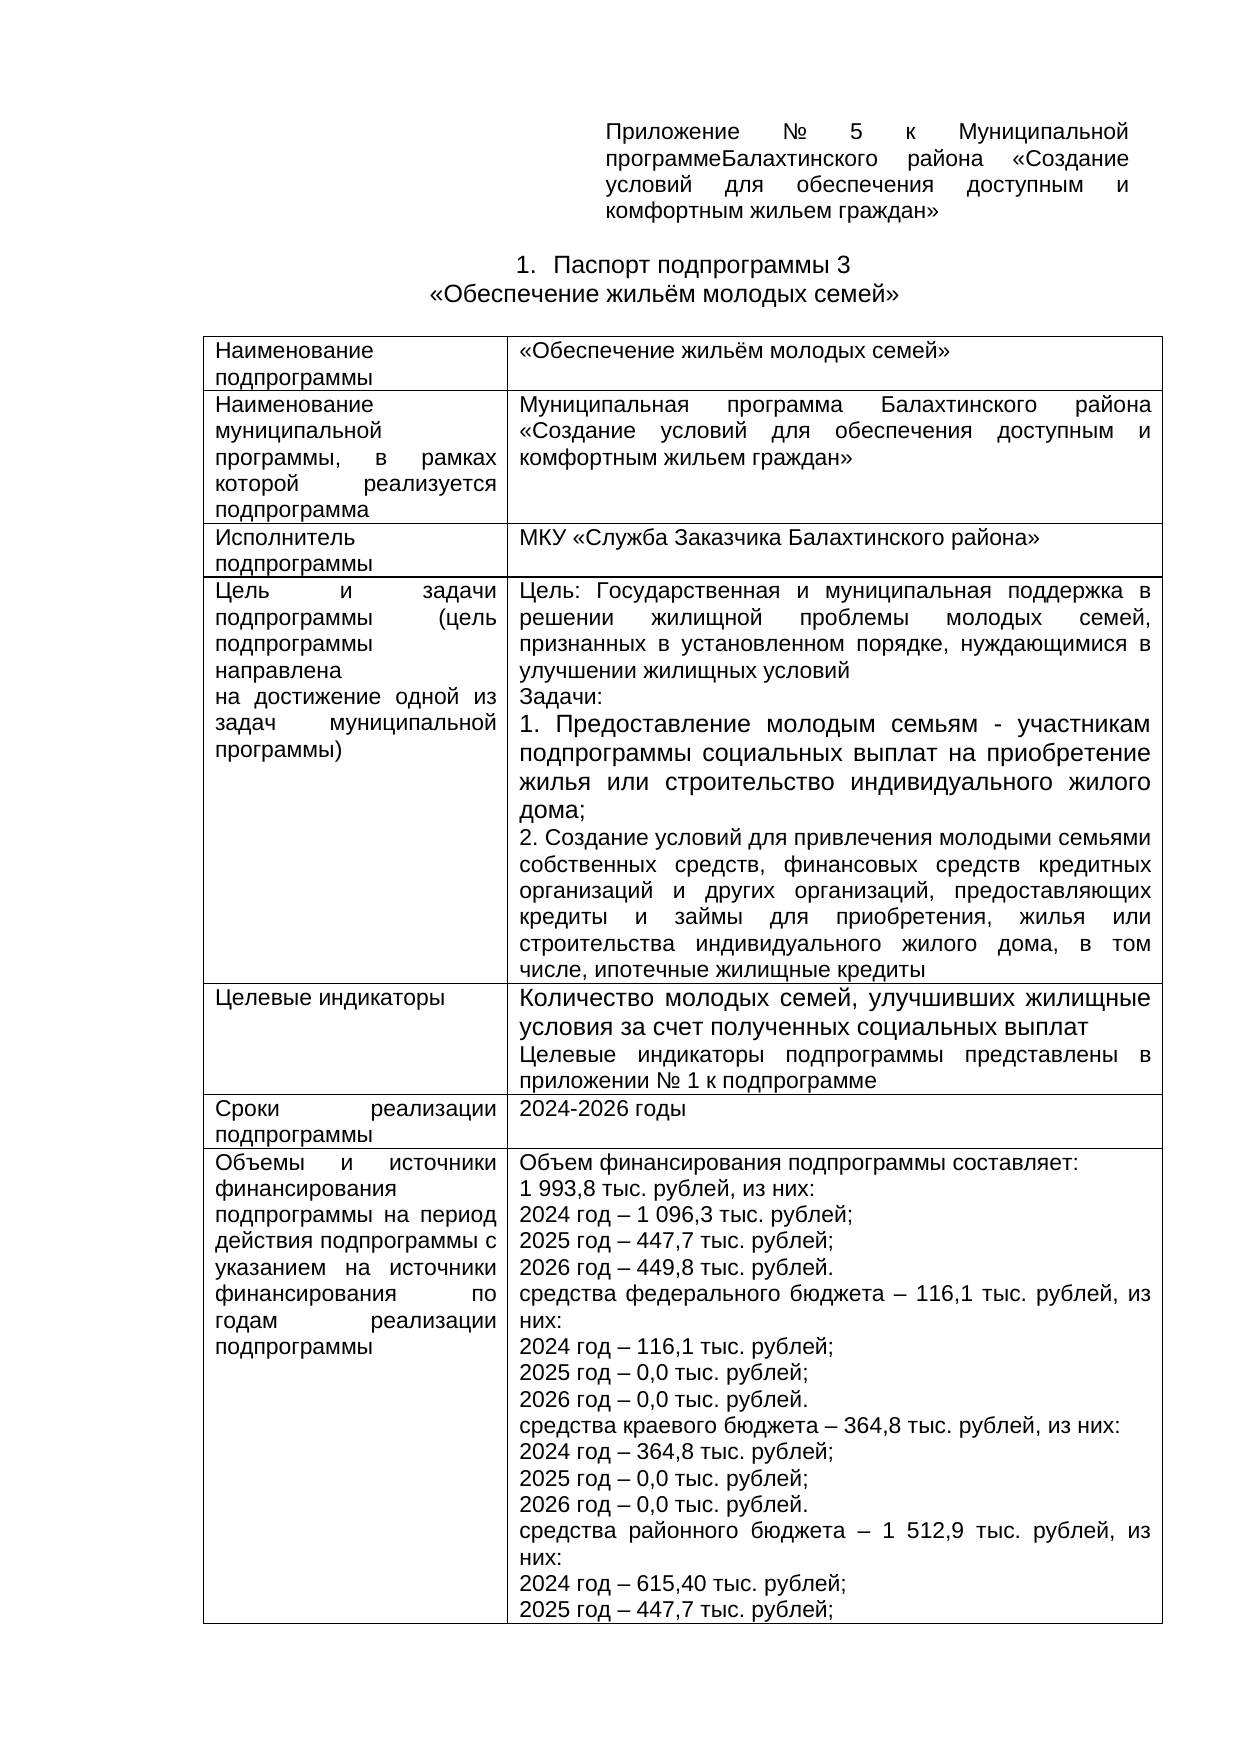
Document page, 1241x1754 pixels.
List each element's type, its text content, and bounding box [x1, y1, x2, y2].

table_cell МКУ «Служба Заказчика Балахтинского района» [508, 524, 1162, 576]
text «Обеспечение жильём молодых семей» [177, 279, 1152, 307]
table_cell Целевые индикаторы [204, 984, 507, 1094]
table_cell Муниципальная программа Балахтинского района «Создание условий для обеспечения доступным и комфортным жильем граждан» [508, 391, 1162, 523]
list Паспорт подпрограммы 3 [215, 250, 1152, 279]
table_cell Цель и задачи подпрограммы (цель подпрограммы направлена на достижение одной из задач муниципальной программы) [204, 578, 507, 982]
table_cell Исполнитель подпрограммы [204, 524, 507, 576]
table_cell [204, 1149, 507, 1623]
table_header «Обеспечение жильём молодых семей» [508, 337, 1162, 390]
table_cell Количество молодых семей, улучшивших жилищные условия за счет полученных социальных выплат Целевые индикаторы подпрограммы представлены в приложении № 1 к подпрограмме [508, 984, 1162, 1094]
table_header Наименование подпрограммы [204, 337, 507, 390]
table_cell 2024-2026 годы [508, 1095, 1162, 1147]
table_header Приложение № 5 к Муниципальной программеБалахтинского района «Создание условий для обеспечения доступным и комфортным жильем граждан» [594, 118, 1140, 250]
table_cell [508, 1149, 1162, 1623]
table_cell Сроки реализации подпрограммы [204, 1095, 507, 1147]
table_cell Цель: Государственная и муниципальная поддержка в решении жилищной проблемы молодых семей, признанных в установленном порядке, нуждающимися в улучшении жилищных условий Задачи: 1. Предоставление молодым семьям - участникам подпрограммы социальных выплат на приобретение жилья или строительство индивидуального жилого дома; 2. Создание условий для привлечения молодыми семьями собственных средств, финансовых средств кредитных организаций и других организаций, предоставляющих кредиты и займы для приобретения, жилья или строительства индивидуального жилого дома, в том числе, ипотечные жилищные кредиты [508, 578, 1162, 982]
table_cell Наименование муниципальной программы, в рамках которой реализуется подпрограмма [204, 391, 507, 523]
